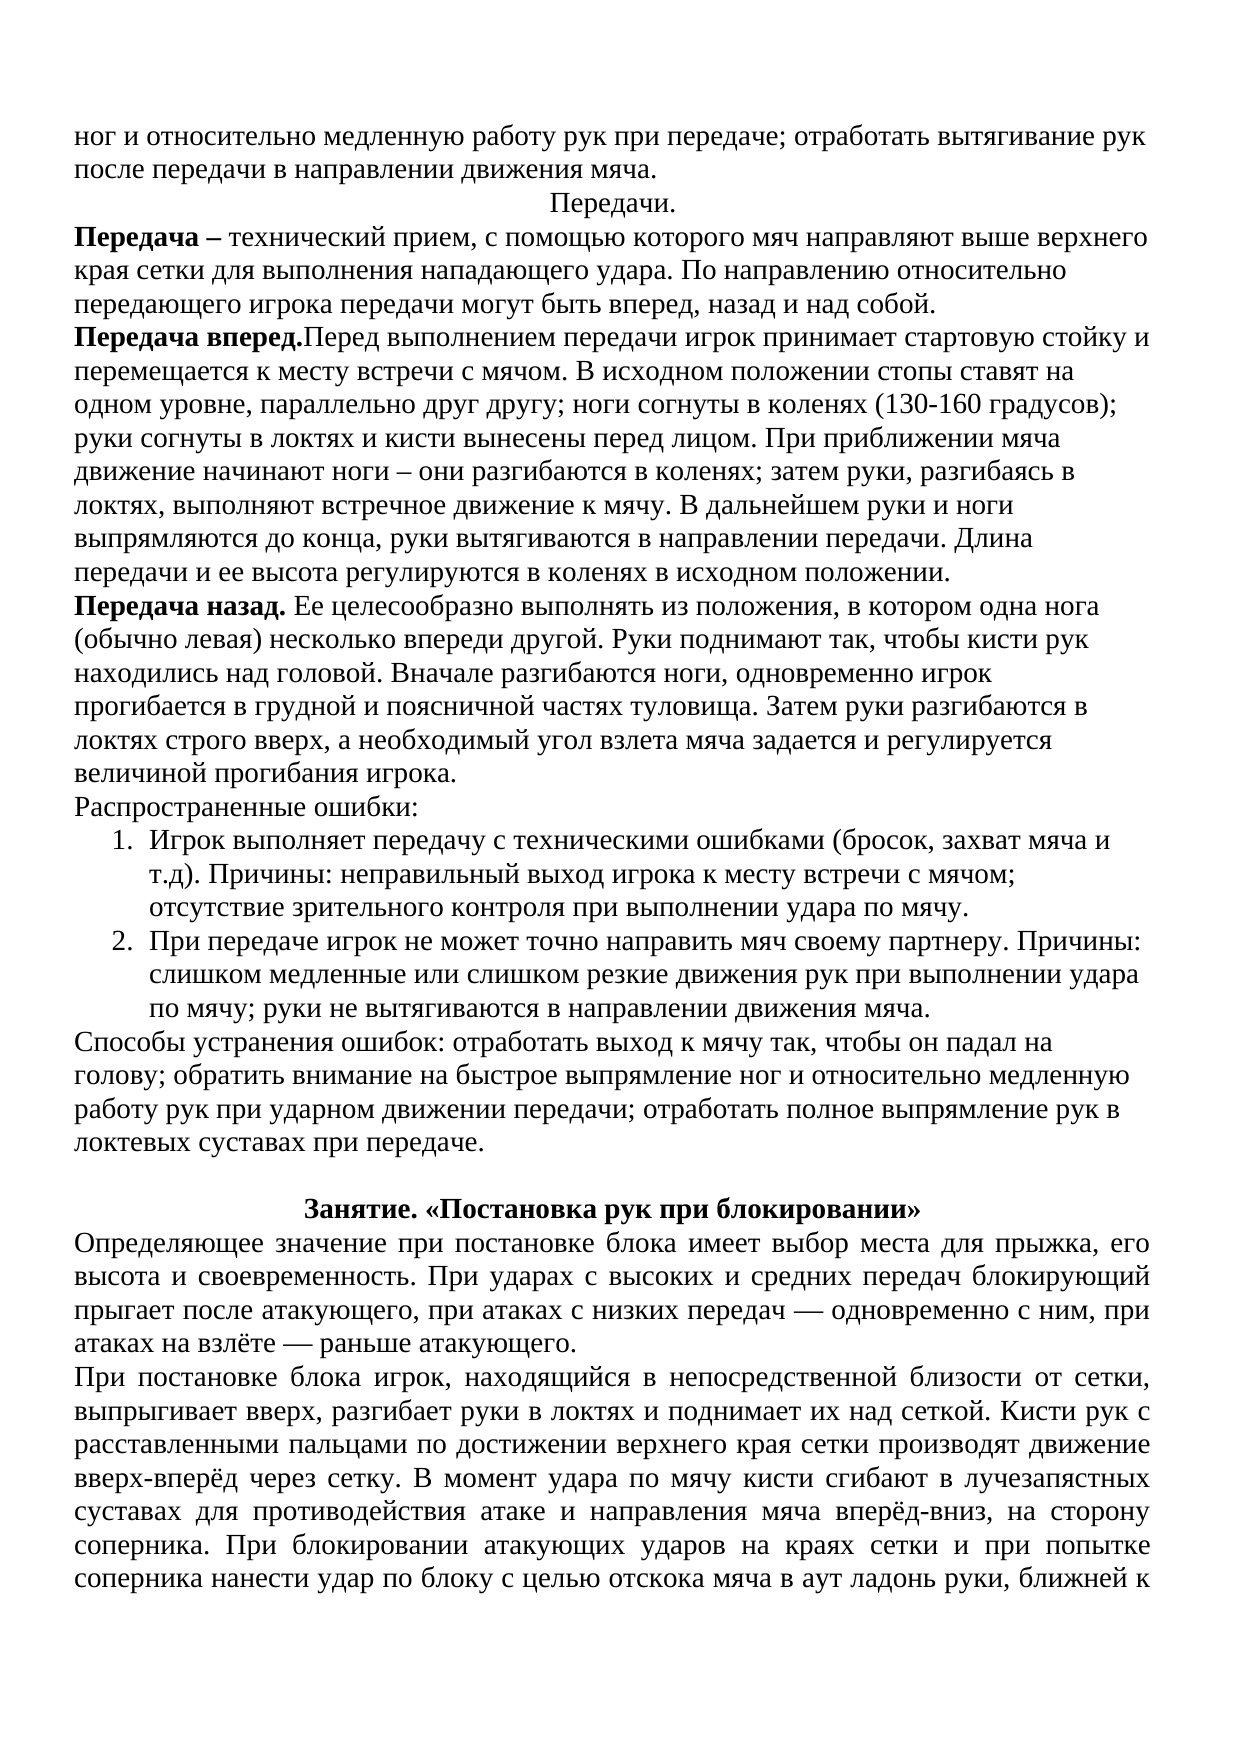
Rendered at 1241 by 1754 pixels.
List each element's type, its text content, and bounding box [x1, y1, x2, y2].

list Игрок выполняет передачу с техническими ошибками (бросок, захват мяча и т.д). Причины: неправильный выход игрока к месту встречи с мячом; отсутствие зрительного контроля при выполнении удара по мячу. [111, 822, 1152, 923]
text Занятие. «Постановка рук при блокировании» [74, 1191, 1152, 1225]
text Определяющее значение при постановке блока имеет выбор места для прыжка, его высота и своевременность. При ударах с высоких и средних передач блокирующий прыгает после атакующего, при атаках с низких передач — одновременно с ним, при атаках на взлёте — раньше атакующего. [74, 1225, 1152, 1359]
text Способы устранения ошибок: отработать выход к мячу так, чтобы он падал на голову; обратить внимание на быстрое выпрямление ног и относительно медленную работу рук при ударном движении передачи; отработать полное выпрямление рук в локтевых суставах при передаче. [74, 1024, 1152, 1158]
text Передача вперед.Перед выполнением передачи игрок принимает стартовую стойку и перемещается к месту встречи с мячом. В исходном положении стопы ставят на одном уровне, параллельно друг другу; ноги согнуты в коленях (130-160 градусов); руки согнуты в локтях и кисти вынесены перед лицом. При приближении мяча движение начинают ноги – они разгибаются в коленях; затем руки, разгибаясь в локтях, выполняют встречное движение к мячу. В дальнейшем руки и ноги выпрямляются до конца, руки вытягиваются в направлении передачи. Длина передачи и ее высота регулируются в коленях в исходном положении. [74, 319, 1152, 588]
text Распространенные ошибки: [74, 789, 1152, 822]
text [74, 1359, 1152, 1594]
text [74, 118, 1152, 185]
text Передача – технический прием, с помощью которого мяч направляют выше верхнего края сетки для выполнения нападающего удара. По направлению относительно передающего игрока передачи могут быть вперед, назад и над собой. [74, 219, 1152, 319]
subtitle Передачи. [74, 185, 1152, 219]
text Передача назад. Ее целесообразно выполнять из положения, в котором одна нога (обычно левая) несколько впереди другой. Руки поднимают так, чтобы кисти рук находились над головой. Вначале разгибаются ноги, одновременно игрок прогибается в грудной и поясничной частях туловища. Затем руки разгибаются в локтях строго вверх, а необходимый угол взлета мяча задается и регулируется величиной прогибания игрока. [74, 588, 1152, 789]
list При передаче игрок не может точно направить мяч своему партнеру. Причины: слишком медленные или слишком резкие движения рук при выполнении удара по мячу; руки не вытягиваются в направлении движения мяча. [111, 923, 1152, 1024]
